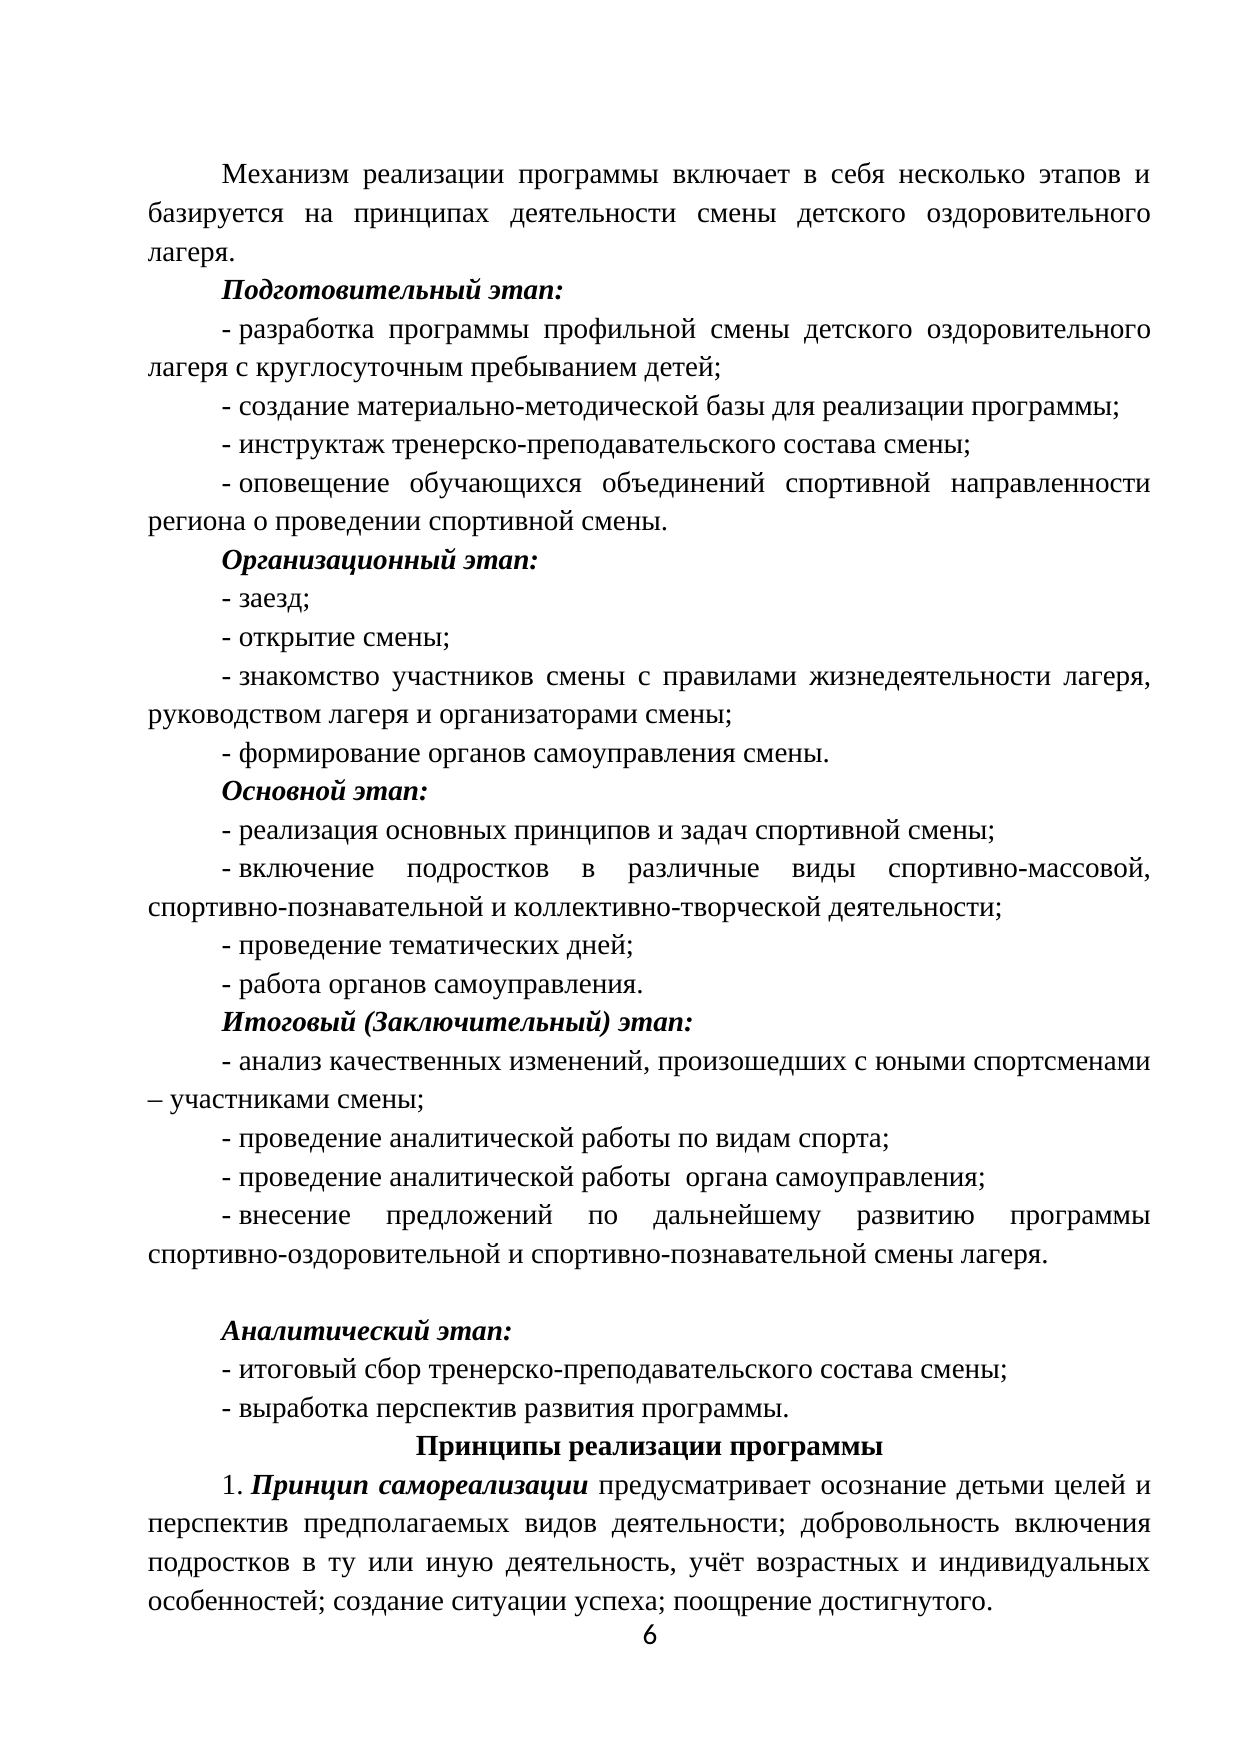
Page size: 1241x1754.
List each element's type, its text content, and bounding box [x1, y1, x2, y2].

text - реализация основных принципов и задач спортивной смены; [148, 812, 1152, 845]
text - оповещение обучающихся объединений спортивной направленности региона о проведении спортивной смены. [148, 465, 1152, 537]
text Основной этап: [148, 773, 1152, 807]
text Организационный этап: [148, 542, 1152, 576]
text - работа органов самоуправления. [148, 966, 1152, 999]
text - включение подростков в различные виды спортивно-массовой, спортивно-познавательной и коллективно-творческой деятельности; [148, 850, 1152, 922]
text - открытие смены; [148, 619, 1152, 653]
text - проведение аналитической работы по видам спорта; [148, 1120, 1152, 1154]
text - итоговый сбор тренерско-преподавательского состава смены; [148, 1351, 1152, 1385]
text - проведение аналитической работы органа самоуправления; [148, 1159, 1152, 1192]
text Принципы реализации программы [148, 1428, 1152, 1462]
text - анализ качественных изменений, произошедших с юными спортсменами – участниками смены; [148, 1043, 1152, 1115]
text - создание материально-методической базы для реализации программы; [148, 388, 1152, 421]
text - внесение предложений по дальнейшему развитию программы спортивно-оздоровительной и спортивно-познавательной смены лагеря. [148, 1197, 1152, 1269]
text - выработка перспектив развития программы. [148, 1390, 1152, 1423]
text - разработка программы профильной смены детского оздоровительного лагеря с круглосуточным пребыванием детей; [148, 311, 1152, 383]
text - заезд; [148, 581, 1152, 614]
text Аналитический этап: [148, 1313, 1152, 1346]
text Подготовительный этап: [148, 272, 1152, 306]
text Механизм реализации программы включает в себя несколько этапов и базируется на принципах деятельности смены детского оздоровительного лагеря. [148, 157, 1152, 267]
text - знакомство участников смены с правилами жизнедеятельности лагеря, руководством лагеря и организаторами смены; [148, 658, 1152, 730]
text - проведение тематических дней; [148, 927, 1152, 961]
text - формирование органов самоуправления смены. [148, 735, 1152, 768]
text 1. Принцип самореализации предусматривает осознание детьми целей и перспектив предполагаемых видов деятельности; добровольность включения подростков в ту или иную деятельность, учёт возрастных и индивидуальных особенностей; создание ситуации успеха; поощрение достигнутого. [148, 1467, 1152, 1616]
text Итоговый (Заключительный) этап: [148, 1004, 1152, 1038]
text - инструктаж тренерско-преподавательского состава смены; [148, 426, 1152, 460]
